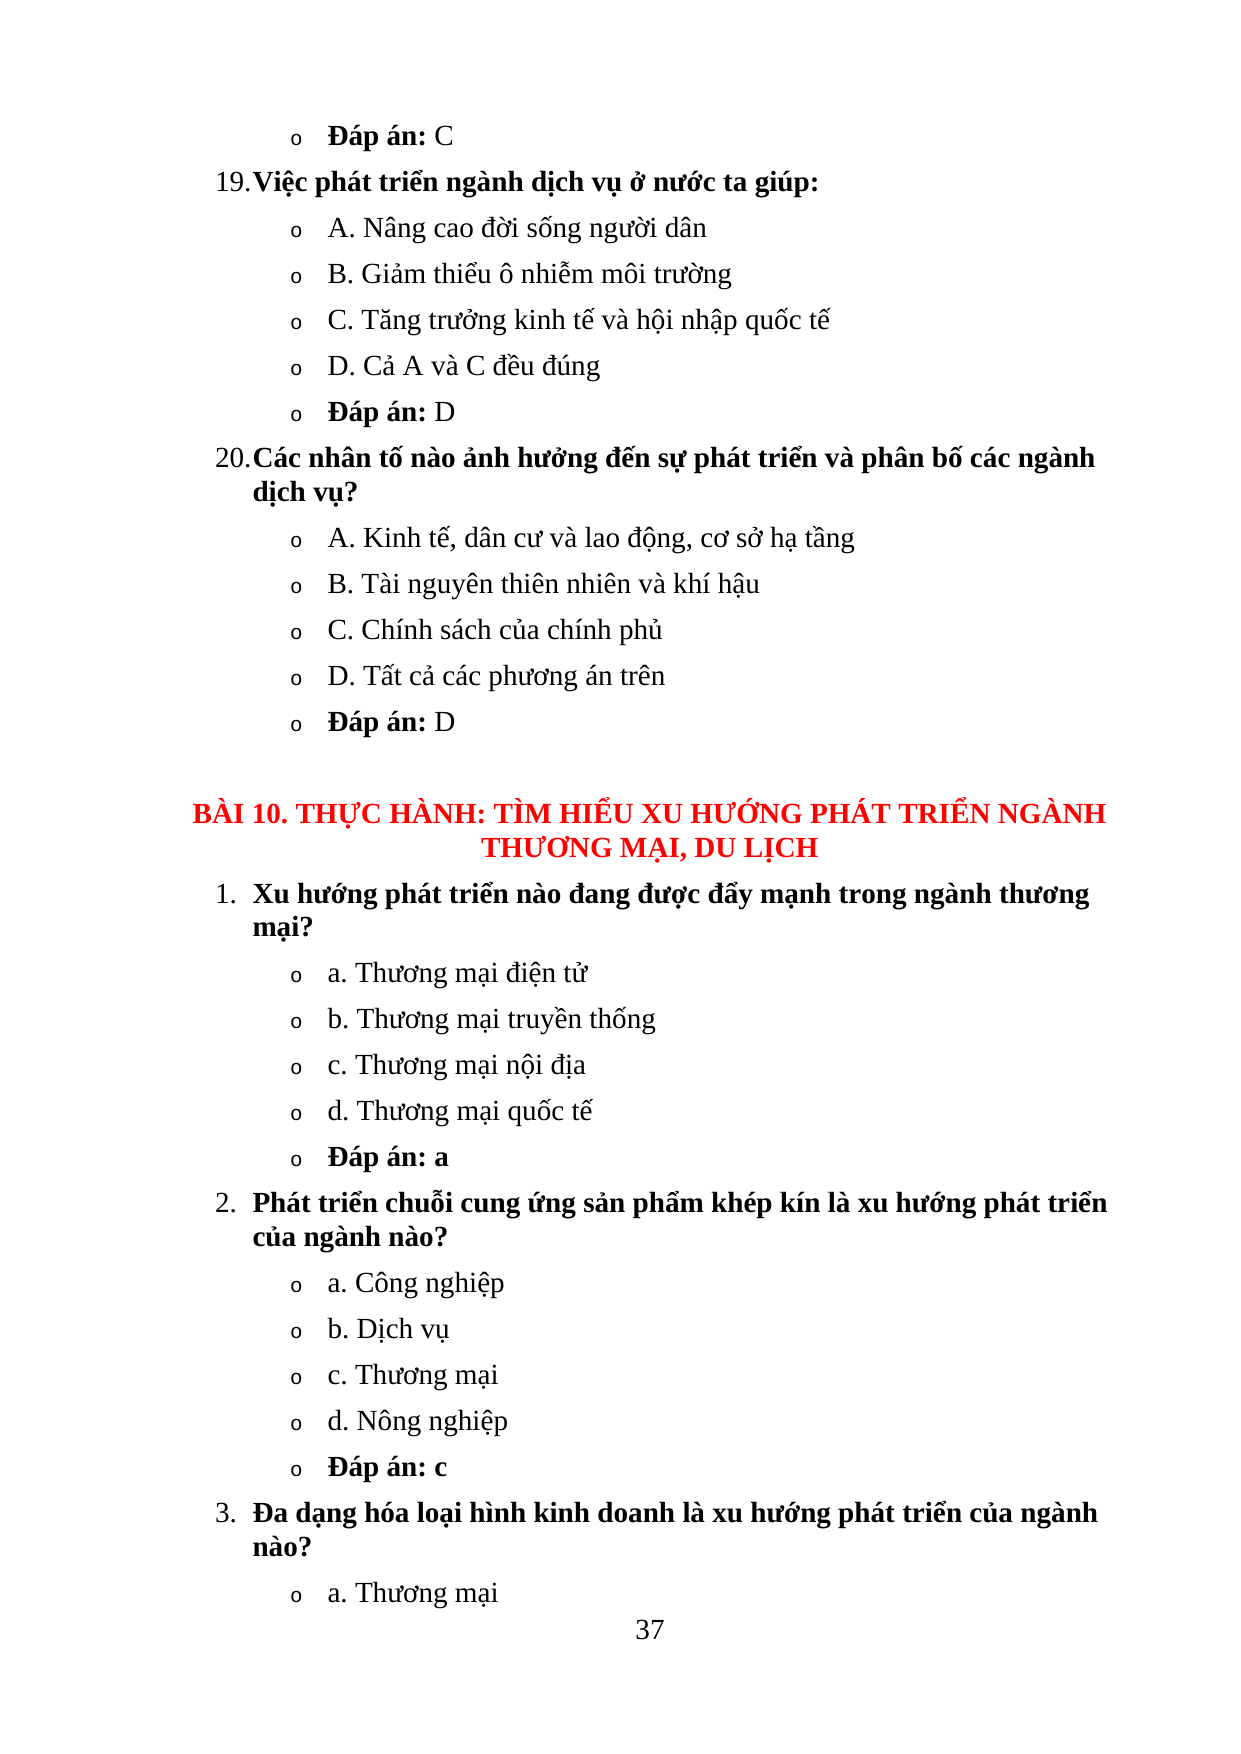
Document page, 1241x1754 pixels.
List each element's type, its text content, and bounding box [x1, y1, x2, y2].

list a. Công nghiệp [290, 1265, 1122, 1299]
list Các nhân tố nào ảnh hưởng đến sự phát triển và phân bố các ngành dịch vụ? [215, 440, 1122, 507]
list c. Thương mại [290, 1357, 1122, 1391]
list C. Tăng trưởng kinh tế và hội nhập quốc tế [290, 302, 1122, 336]
text BÀI 10. THỰC HÀNH: TÌM HIỂU XU HƯỚNG PHÁT TRIỂN NGÀNH THƯƠNG MẠI, DU LỊCH [177, 796, 1122, 863]
list D. Tất cả các phương án trên [290, 658, 1122, 692]
list B. Tài nguyên thiên nhiên và khí hậu [290, 566, 1122, 599]
list Phát triển chuỗi cung ứng sản phẩm khép kín là xu hướng phát triển của ngành nào? [215, 1186, 1122, 1253]
list B. Giảm thiểu ô nhiễm môi trường [290, 256, 1122, 290]
list A. Nâng cao đời sống người dân [290, 210, 1122, 244]
list Đáp án: C [290, 118, 1122, 152]
list Đáp án: D [290, 704, 1122, 738]
list Đa dạng hóa loại hình kinh doanh là xu hướng phát triển của ngành nào? [215, 1495, 1122, 1562]
list A. Kinh tế, dân cư và lao động, cơ sở hạ tầng [290, 520, 1122, 553]
list Đáp án: a [290, 1139, 1122, 1173]
list Xu hướng phát triển nào đang được đẩy mạnh trong ngành thương mại? [215, 876, 1122, 943]
list D. Cả A và C đều đúng [290, 348, 1122, 382]
list c. Thương mại nội địa [290, 1047, 1122, 1081]
list Đáp án: c [290, 1449, 1122, 1483]
list Việc phát triển ngành dịch vụ ở nước ta giúp: [215, 164, 1122, 198]
list b. Thương mại truyền thống [290, 1001, 1122, 1035]
list C. Chính sách của chính phủ [290, 612, 1122, 646]
list b. Dịch vụ [290, 1311, 1122, 1345]
list a. Thương mại [290, 1575, 1122, 1608]
list Đáp án: D [290, 394, 1122, 428]
list d. Nông nghiệp [290, 1403, 1122, 1437]
list d. Thương mại quốc tế [290, 1093, 1122, 1127]
list a. Thương mại điện tử [290, 955, 1122, 989]
